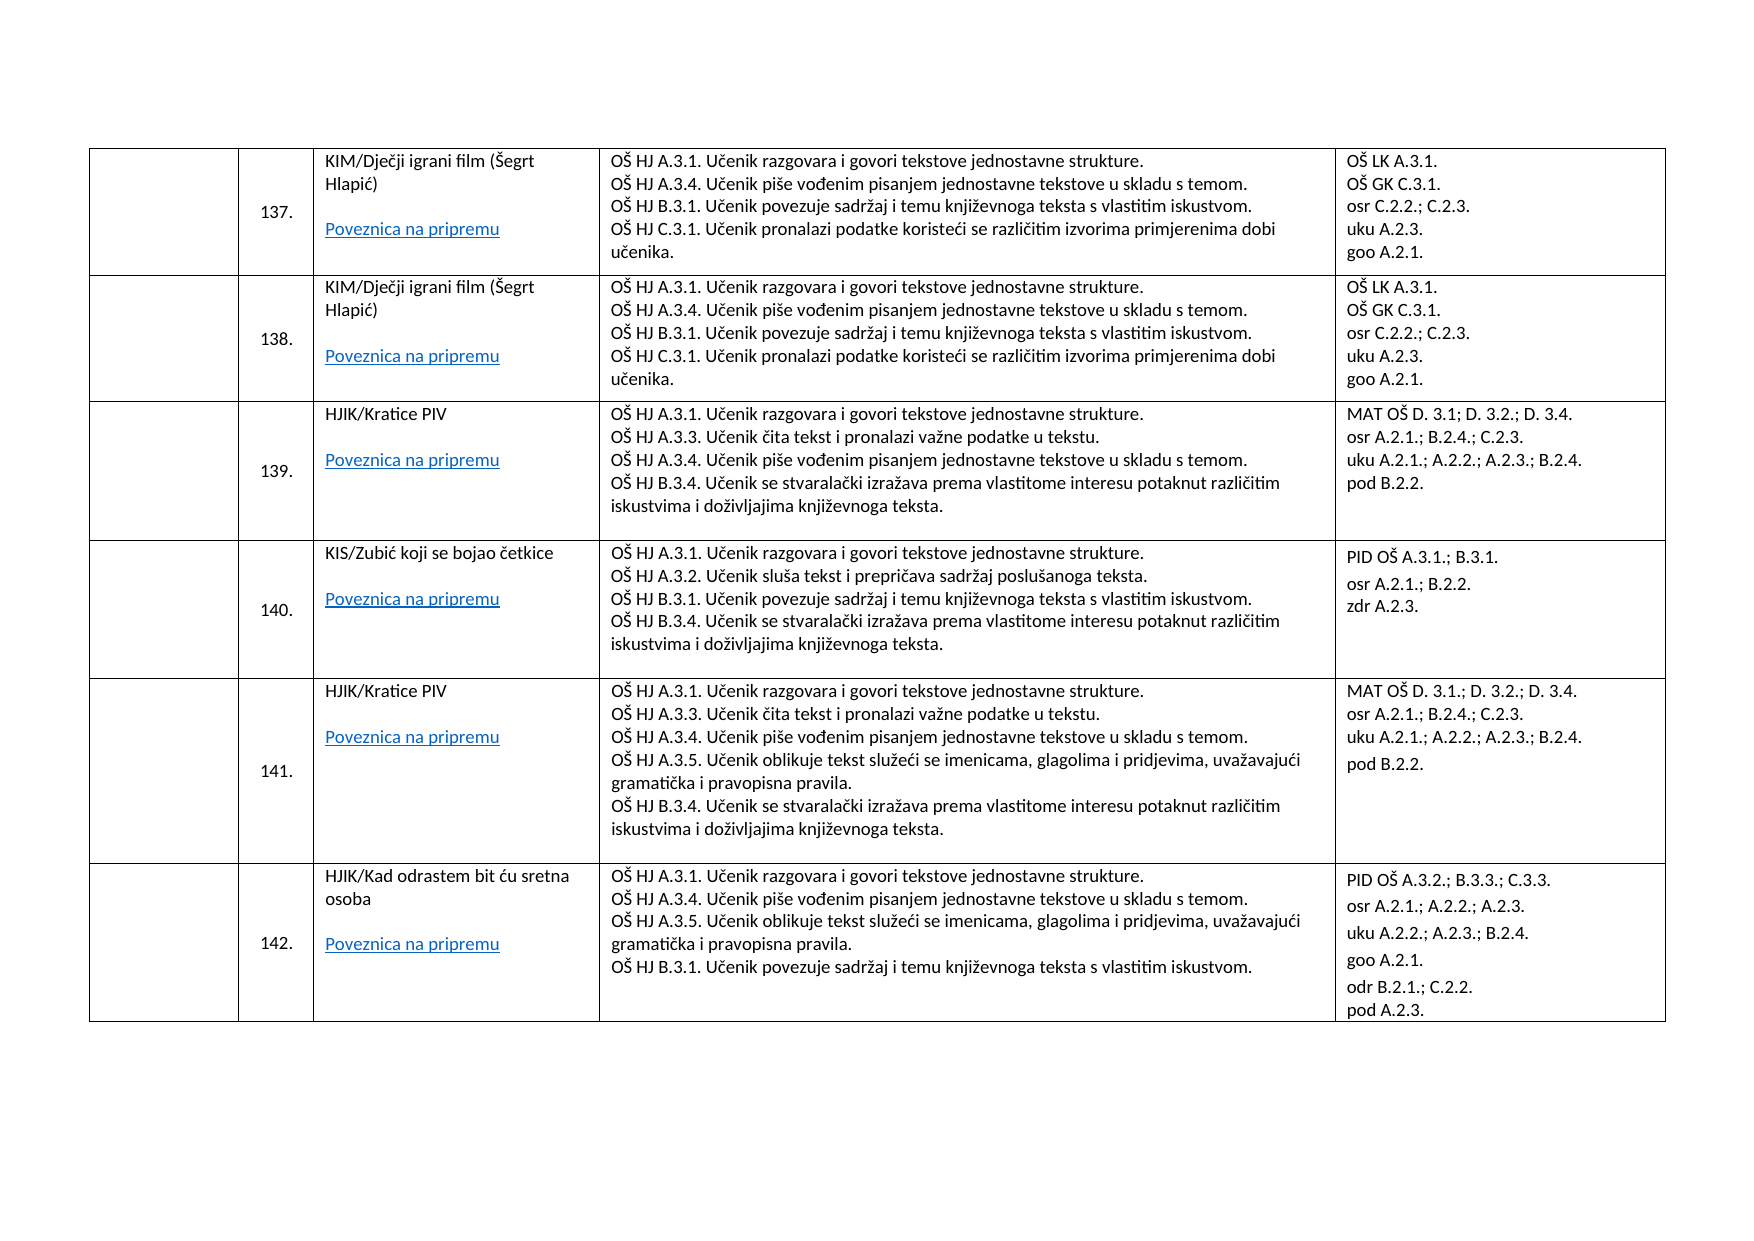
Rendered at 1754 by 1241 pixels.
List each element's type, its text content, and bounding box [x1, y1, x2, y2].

table_cell 140. [239, 541, 313, 678]
table_cell [90, 541, 238, 678]
table_cell [90, 402, 238, 540]
table_cell OŠ LK A.3.1. OŠ GK C.3.1. osr C.2.2.; C.2.3. uku A.2.3. goo A.2.1. [1336, 276, 1665, 401]
table_cell PID OŠ A.3.1.; B.3.1. osr A.2.1.; B.2.2. zdr A.2.3. [1336, 541, 1665, 678]
table_cell KIM/Dječji igrani film (Šegrt Hlapić) Poveznica na pripremu [314, 149, 599, 274]
table_cell OŠ HJ A.3.1. Učenik razgovara i govori tekstove jednostavne strukture. OŠ HJ A.3.3. Učenik čita tekst i pronalazi važne podatke u tekstu. OŠ HJ A.3.4. Učenik piše vođenim pisanjem jednostavne tekstove u skladu s temom. OŠ HJ A.3.5. Učenik oblikuje tekst služeći se imenicama, glagolima i pridjevima, uvažavajući gramatička i pravopisna pravila. OŠ HJ B.3.4. Učenik se stvaralački izražava prema vlastitome interesu potaknut različitim iskustvima i doživljajima književnoga teksta. [600, 679, 1335, 863]
table_cell 137. [239, 149, 313, 274]
table_cell KIM/Dječji igrani film (Šegrt Hlapić) Poveznica na pripremu [314, 276, 599, 401]
table_cell OŠ HJ A.3.1. Učenik razgovara i govori tekstove jednostavne strukture. OŠ HJ A.3.4. Učenik piše vođenim pisanjem jednostavne tekstove u skladu s temom. OŠ HJ B.3.1. Učenik povezuje sadržaj i temu književnoga teksta s vlastitim iskustvom. OŠ HJ C.3.1. Učenik pronalazi podatke koristeći se različitim izvorima primjerenima dobi učenika. [600, 149, 1335, 274]
table_cell [90, 149, 238, 274]
table_cell OŠ HJ A.3.1. Učenik razgovara i govori tekstove jednostavne strukture. OŠ HJ A.3.4. Učenik piše vođenim pisanjem jednostavne tekstove u skladu s temom. OŠ HJ B.3.1. Učenik povezuje sadržaj i temu književnoga teksta s vlastitim iskustvom. OŠ HJ C.3.1. Učenik pronalazi podatke koristeći se različitim izvorima primjerenima dobi učenika. [600, 276, 1335, 401]
table_cell MAT OŠ D. 3.1; D. 3.2.; D. 3.4. osr A.2.1.; B.2.4.; C.2.3. uku A.2.1.; A.2.2.; A.2.3.; B.2.4. pod B.2.2. [1336, 402, 1665, 540]
table_cell OŠ LK A.3.1. OŠ GK C.3.1. osr C.2.2.; C.2.3. uku A.2.3. goo A.2.1. [1336, 149, 1665, 274]
table_cell 139. [239, 402, 313, 540]
table_cell [90, 679, 238, 863]
table_cell HJIK/Kratice PIV Poveznica na pripremu [314, 402, 599, 540]
table_cell KIS/Zubić koji se bojao četkice Poveznica na pripremu [314, 541, 599, 678]
table_cell 138. [239, 276, 313, 401]
table_cell HJIK/Kratice PIV Poveznica na pripremu [314, 679, 599, 863]
table_cell [90, 276, 238, 401]
table_cell OŠ HJ A.3.1. Učenik razgovara i govori tekstove jednostavne strukture. OŠ HJ A.3.2. Učenik sluša tekst i prepričava sadržaj poslušanoga teksta. OŠ HJ B.3.1. Učenik povezuje sadržaj i temu književnoga teksta s vlastitim iskustvom. OŠ HJ B.3.4. Učenik se stvaralački izražava prema vlastitome interesu potaknut različitim iskustvima i doživljajima književnoga teksta. [600, 541, 1335, 678]
table_cell 142. [239, 864, 313, 1021]
table_cell PID OŠ A.3.2.; B.3.3.; C.3.3. osr A.2.1.; A.2.2.; A.2.3. uku A.2.2.; A.2.3.; B.2.4. goo A.2.1. odr B.2.1.; C.2.2. pod A.2.3. [1336, 864, 1665, 1021]
table_cell 141. [239, 679, 313, 863]
table_cell [90, 864, 238, 1021]
table_cell OŠ HJ A.3.1. Učenik razgovara i govori tekstove jednostavne strukture. OŠ HJ A.3.3. Učenik čita tekst i pronalazi važne podatke u tekstu. OŠ HJ A.3.4. Učenik piše vođenim pisanjem jednostavne tekstove u skladu s temom. OŠ HJ B.3.4. Učenik se stvaralački izražava prema vlastitome interesu potaknut različitim iskustvima i doživljajima književnoga teksta. [600, 402, 1335, 540]
table_cell MAT OŠ D. 3.1.; D. 3.2.; D. 3.4. osr A.2.1.; B.2.4.; C.2.3. uku A.2.1.; A.2.2.; A.2.3.; B.2.4. pod B.2.2. [1336, 679, 1665, 863]
table_cell HJIK/Kad odrastem bit ću sretna osoba Poveznica na pripremu [314, 864, 599, 1021]
table_cell OŠ HJ A.3.1. Učenik razgovara i govori tekstove jednostavne strukture. OŠ HJ A.3.4. Učenik piše vođenim pisanjem jednostavne tekstove u skladu s temom. OŠ HJ A.3.5. Učenik oblikuje tekst služeći se imenicama, glagolima i pridjevima, uvažavajući gramatička i pravopisna pravila. OŠ HJ B.3.1. Učenik povezuje sadržaj i temu književnoga teksta s vlastitim iskustvom. [600, 864, 1335, 1021]
